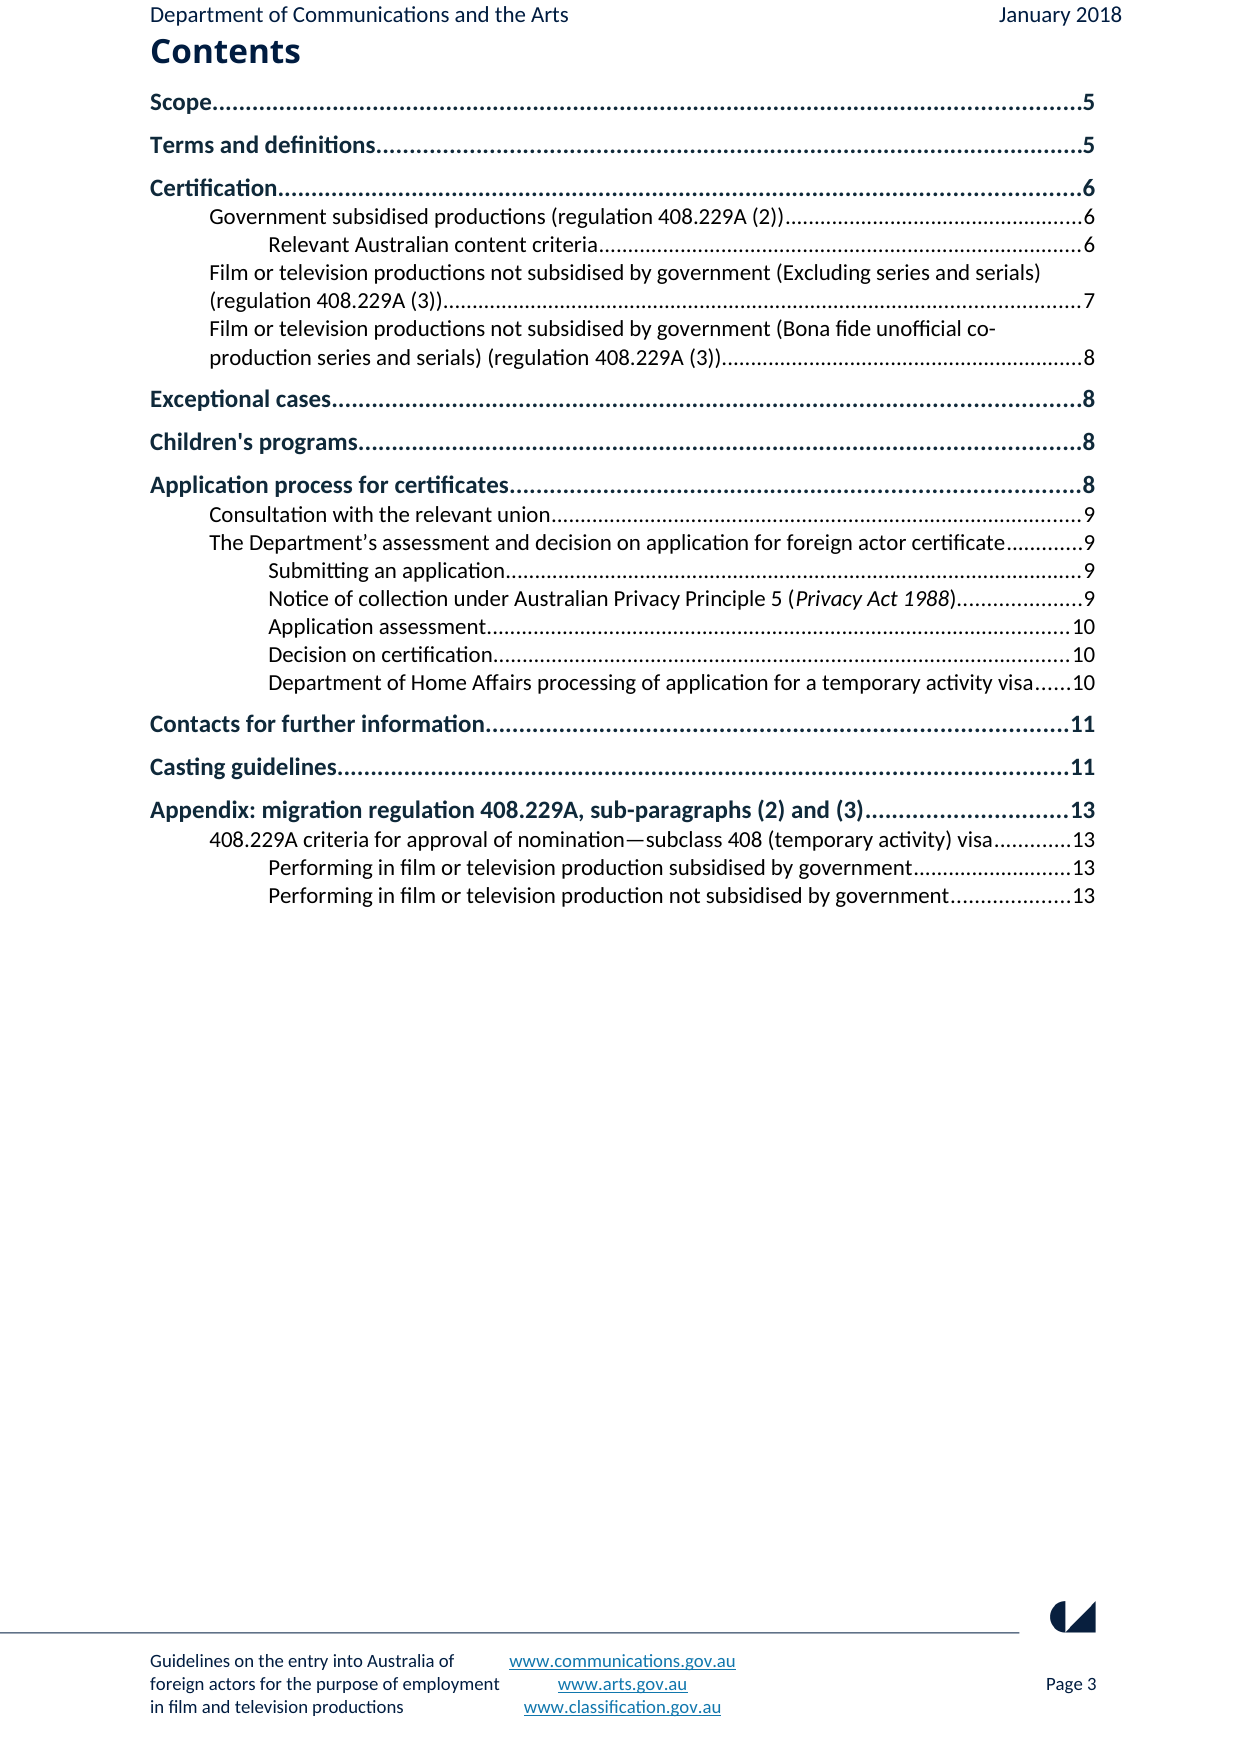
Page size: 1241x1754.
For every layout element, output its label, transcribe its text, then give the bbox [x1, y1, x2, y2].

text 408.229A criteria for approval of nomination—subclass 408 (temporary activity) visa 13 [209, 825, 1090, 853]
text Contacts for further information 11 [150, 708, 1090, 739]
picture [0, 1583, 1241, 1650]
text Certification 6 [150, 172, 1090, 202]
text Film or television productions not subsidised by government (Bona fide unofficial co-production series and serials) (regulation 408.229A (3)) 8 [209, 314, 1090, 371]
text Government subsidised productions (regulation 408.229A (2)) 6 [209, 202, 1090, 231]
text Decision on certification 10 [268, 640, 1090, 668]
text Consultation with the relevant union 9 [209, 500, 1090, 528]
text Film or television productions not subsidised by government (Excluding series and serials) (regulation 408.229A (3)) 7 [209, 258, 1090, 314]
text Terms and definitions 5 [150, 129, 1090, 159]
text Performing in film or television production not subsidised by government 13 [268, 881, 1090, 909]
text Submitting an application 9 [268, 556, 1090, 584]
text Appendix: migration regulation 408.229A, sub-paragraphs (2) and (3) 13 [150, 794, 1090, 825]
text Relevant Australian content criteria 6 [268, 231, 1090, 258]
text Application assessment 10 [268, 612, 1090, 640]
text Casting guidelines 11 [150, 751, 1090, 782]
text Performing in film or television production subsidised by government 13 [268, 853, 1090, 881]
subtitle Contents [150, 28, 1090, 73]
text Scope 5 [150, 86, 1090, 116]
text Application process for certificates 8 [150, 469, 1090, 500]
text The Department’s assessment and decision on application for foreign actor certificate 9 [209, 528, 1090, 556]
text Children's programs 8 [150, 426, 1090, 457]
text Notice of collection under Australian Privacy Principle 5 (Privacy Act 1988) 9 [268, 584, 1090, 612]
text Exceptional cases 8 [150, 383, 1090, 414]
text Department of Home Affairs processing of application for a temporary activity visa 10 [268, 668, 1090, 696]
